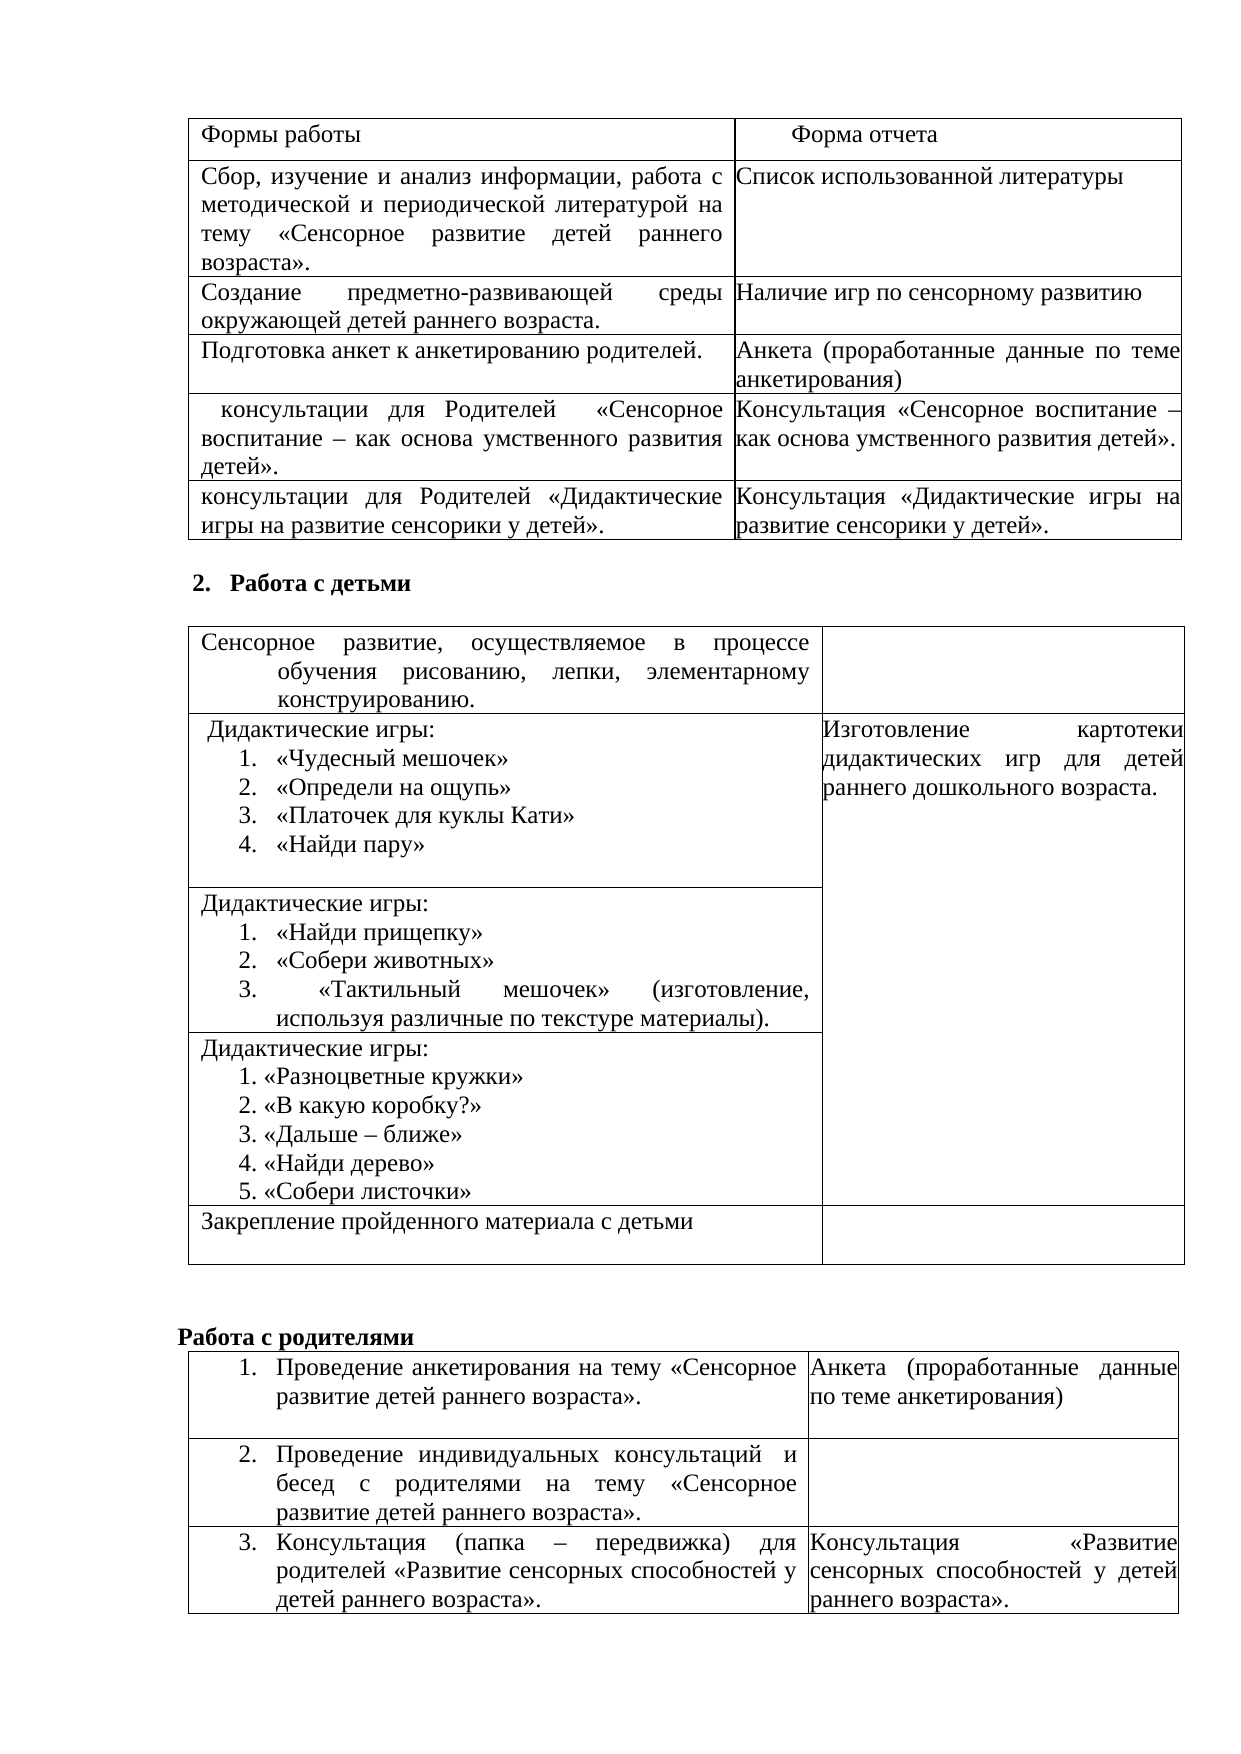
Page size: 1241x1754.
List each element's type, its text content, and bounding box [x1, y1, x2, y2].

table_header [823, 627, 1184, 713]
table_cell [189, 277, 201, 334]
table_cell Изготовление картотеки дидактических игр для детей раннего дошкольного возраста. [823, 714, 1184, 1205]
table_cell [823, 1206, 1184, 1264]
text Работа с родителями [177, 1322, 1152, 1351]
table_cell Список использованной литературы [736, 161, 1181, 276]
table_cell Дидактические игры: «Чудесный мешочек» «Определи на ощупь» «Платочек для куклы Кати» «Найди пару» [189, 714, 822, 887]
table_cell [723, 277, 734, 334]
table_header Проведение анкетирования на тему «Сенсорное развитие детей раннего возраста». [189, 1352, 808, 1438]
table_cell Дидактические игры: 1. «Разноцветные кружки» 2. «В какую коробку?» 3. «Дальше – ближе» 4. «Найди дерево» 5. «Собери листочки» [189, 1033, 822, 1205]
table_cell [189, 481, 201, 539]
list Работа с детьми [192, 568, 1152, 597]
table_header Форма отчета [736, 119, 1181, 160]
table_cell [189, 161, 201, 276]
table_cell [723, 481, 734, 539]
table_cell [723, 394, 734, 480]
table_cell Консультация (папка – передвижка) для родителей «Развитие сенсорных способностей у детей раннего возраста». [189, 1527, 808, 1613]
table_cell Наличие игр по сенсорному развитию [736, 277, 1181, 334]
table_cell Консультация «Развитие сенсорных способностей у детей раннего возраста». [809, 1527, 1178, 1613]
table_cell [809, 1439, 1178, 1526]
table_cell Закрепление пройденного материала с детьми [189, 1206, 822, 1264]
table_cell Дидактические игры: «Найди прищепку» «Собери животных» «Тактильный мешочек» (изготовление, используя различные по текстуре материалы). [189, 888, 822, 1032]
table_header Сенсорное развитие, осуществляемое в процессе обучения рисованию, лепки, элементарному конструированию. [189, 627, 822, 713]
table_cell Консультация «Дидактические игры на развитие сенсорики у детей». [736, 481, 1181, 539]
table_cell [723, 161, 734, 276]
table_header Анкета (проработанные данные по теме анкетирования) [809, 1352, 1178, 1438]
table_cell Консультация «Сенсорное воспитание – как основа умственного развития детей». [736, 394, 1181, 480]
table_cell Анкета (проработанные данные по теме анкетирования) [736, 335, 1181, 393]
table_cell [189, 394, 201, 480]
table_cell Проведение индивидуальных консультаций и бесед с родителями на тему «Сенсорное развитие детей раннего возраста». [189, 1439, 808, 1526]
table_header Формы работы [189, 119, 734, 160]
table_cell Подготовка анкет к анкетированию родителей. [189, 335, 734, 393]
